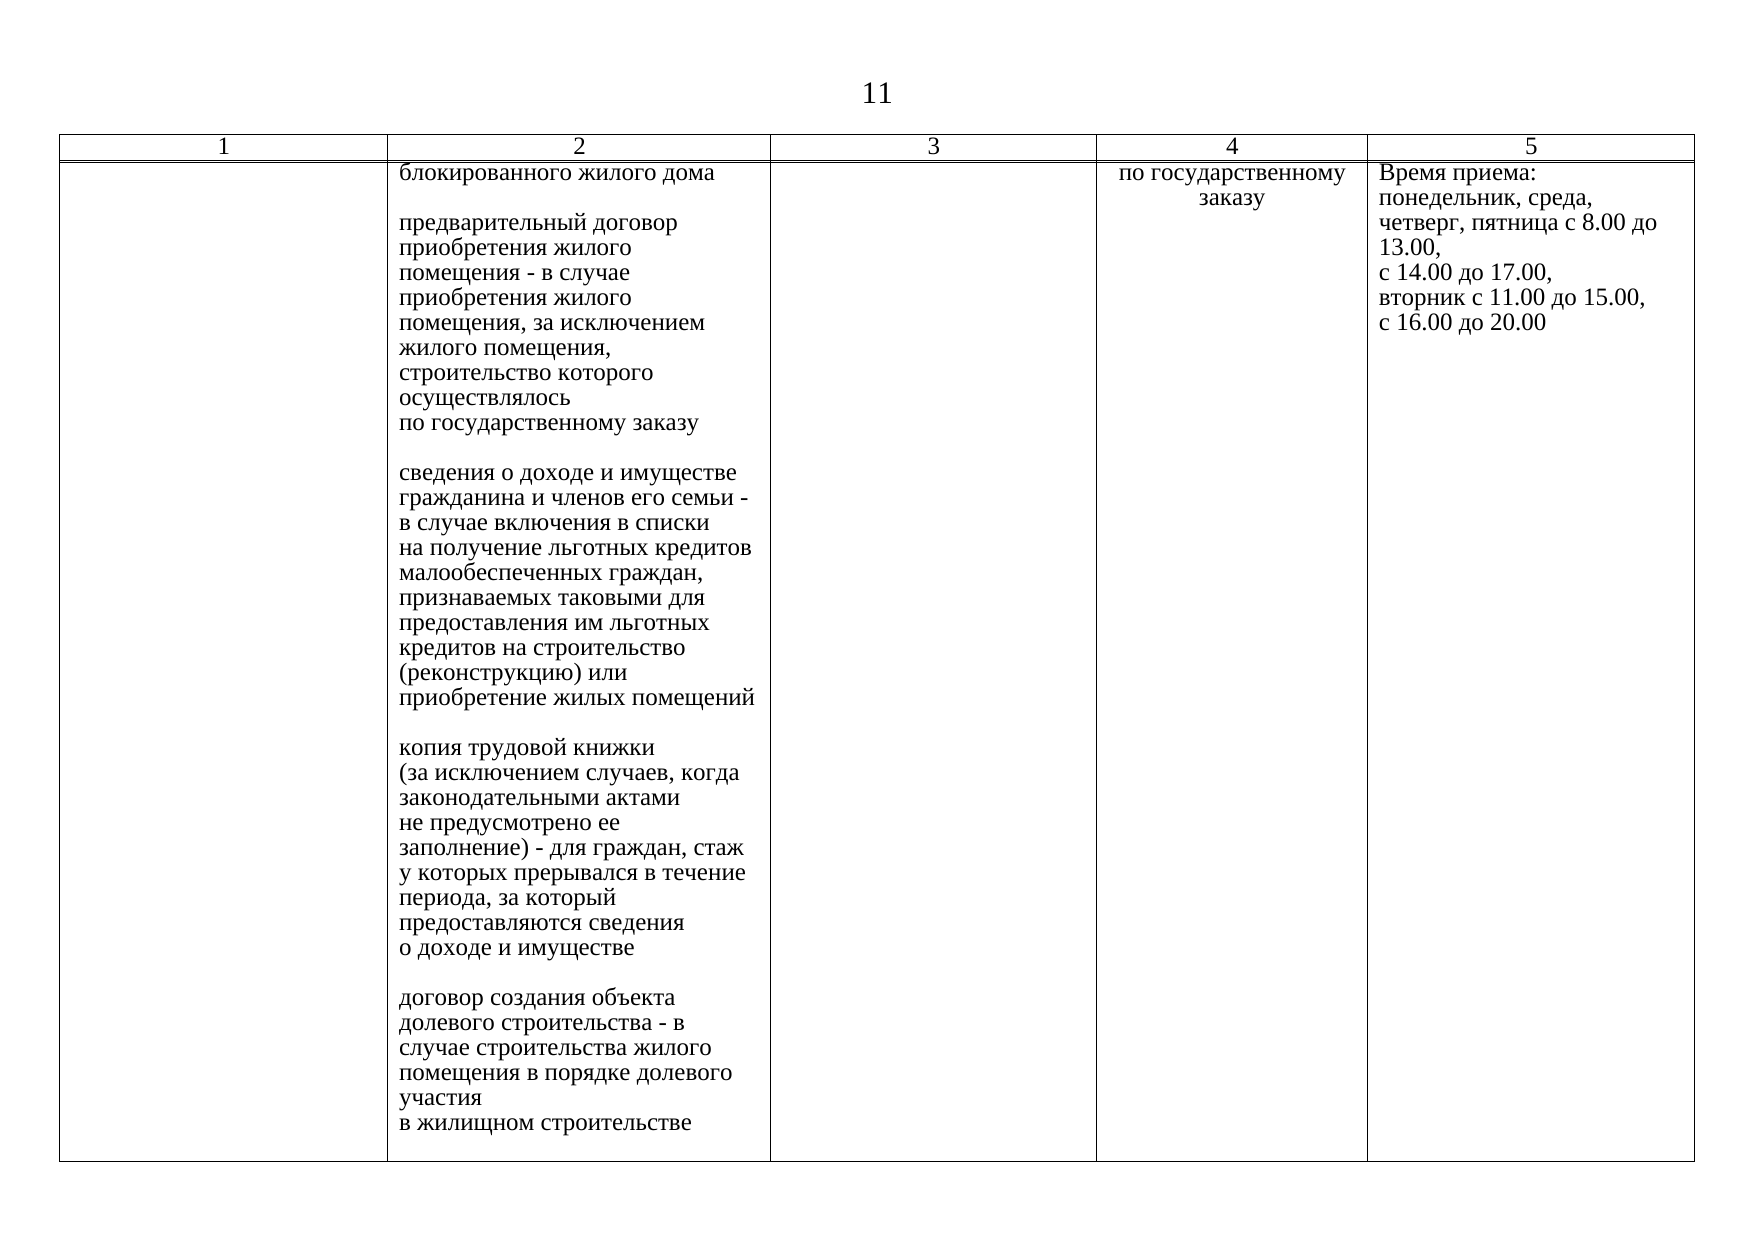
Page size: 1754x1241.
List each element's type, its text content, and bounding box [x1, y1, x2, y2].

table_header 1 [60, 135, 387, 160]
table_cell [1097, 163, 1367, 1161]
table_header 3 [771, 135, 1096, 160]
table_header 4 [1097, 135, 1367, 160]
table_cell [388, 163, 770, 1161]
table_header 2 [388, 135, 770, 160]
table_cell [1368, 163, 1694, 1161]
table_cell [771, 163, 1096, 1161]
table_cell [60, 163, 387, 1161]
table_header 5 [1368, 135, 1694, 160]
